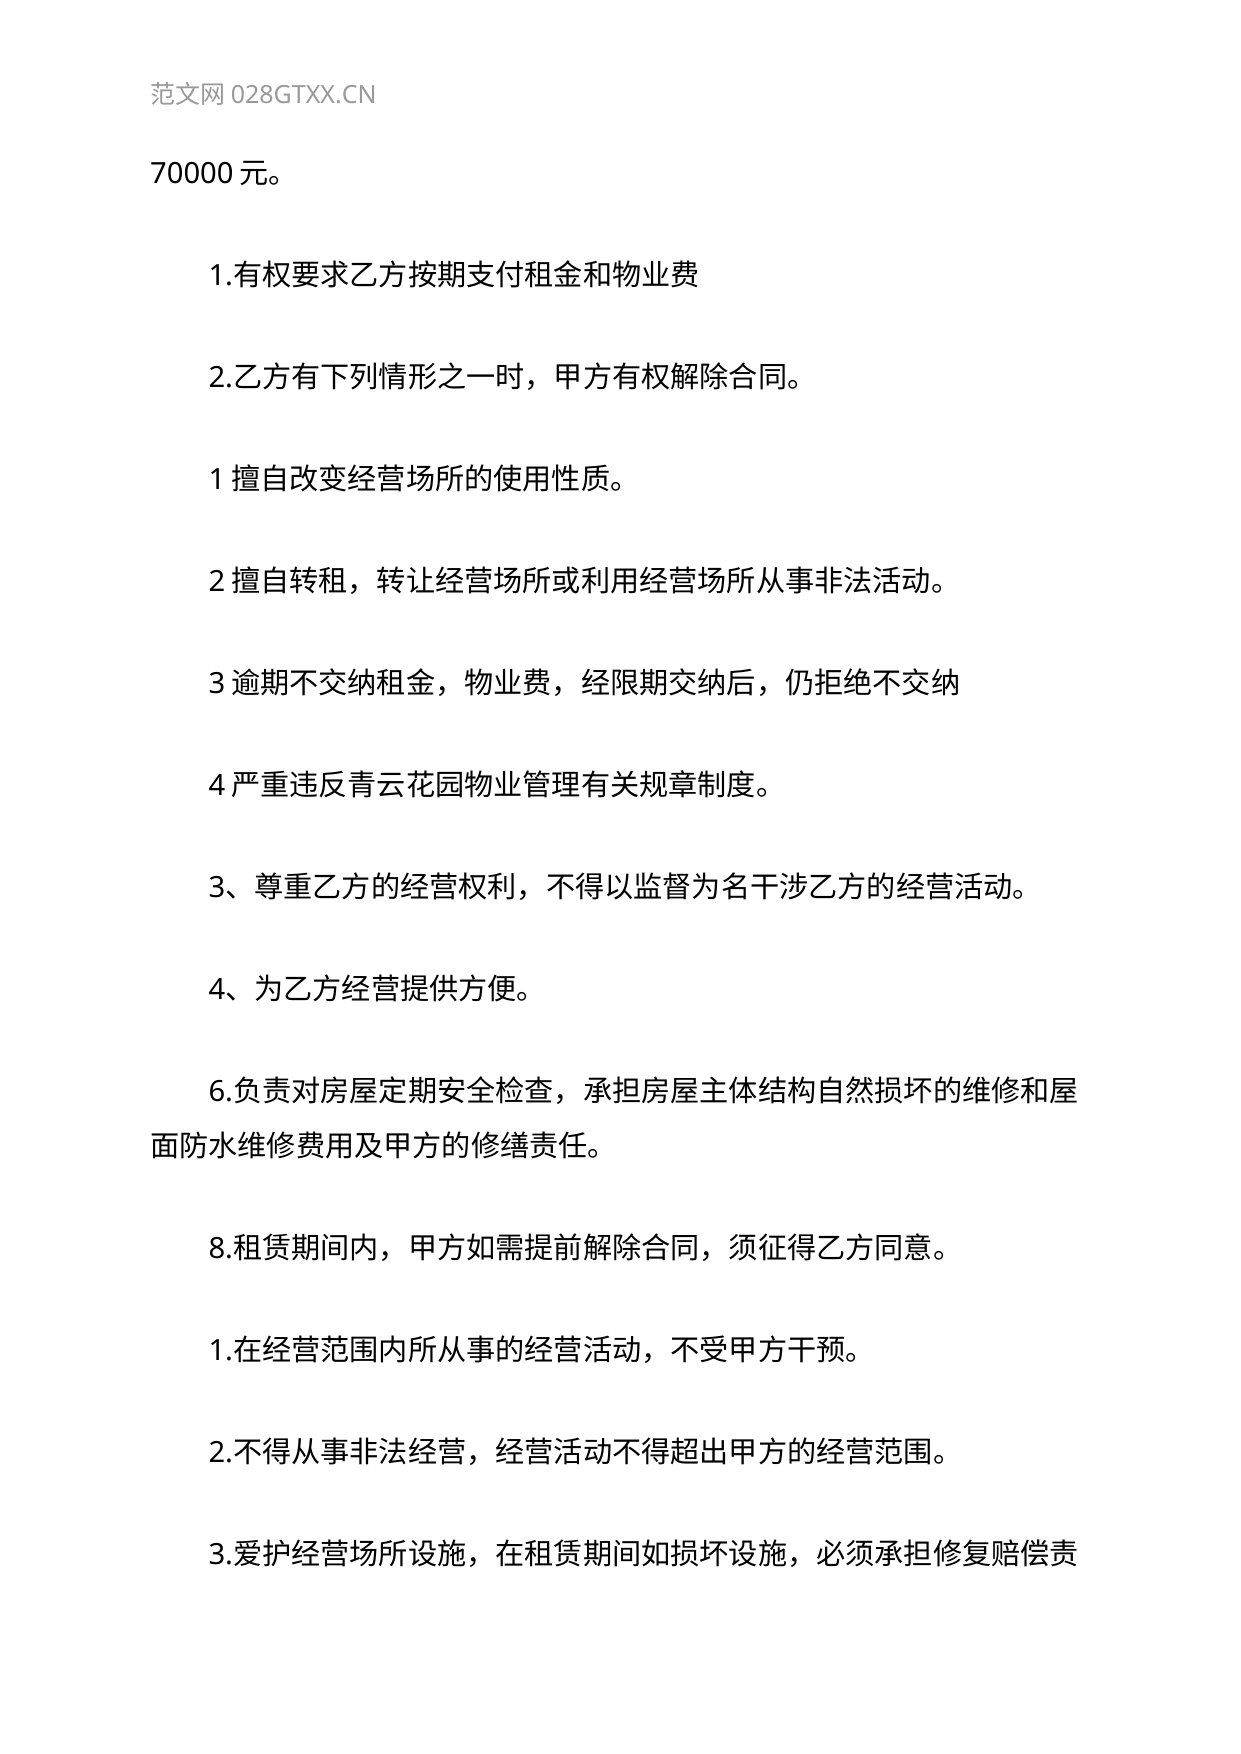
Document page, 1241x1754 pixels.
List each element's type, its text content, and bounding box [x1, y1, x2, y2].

text 4、为乙方经营提供方便。 [150, 966, 1090, 1008]
text 2.不得从事非法经营，经营活动不得超出甲方的经营范围。 [150, 1428, 1090, 1471]
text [150, 150, 1090, 192]
text 2.乙方有下列情形之一时，甲方有权解除合同。 [150, 354, 1090, 396]
text 3、尊重乙方的经营权利，不得以监督为名干涉乙方的经营活动。 [150, 864, 1090, 906]
text 1.在经营范围内所从事的经营活动，不受甲方干预。 [150, 1327, 1090, 1369]
text 6.负责对房屋定期安全检查，承担房屋主体结构自然损坏的维修和屋面防水维修费用及甲方的修缮责任。 [150, 1068, 1090, 1165]
text 4严重违反青云花园物业管理有关规章制度。 [150, 762, 1090, 804]
text 1擅自改变经营场所的使用性质。 [150, 456, 1090, 498]
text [150, 1531, 1090, 1573]
text 8.租赁期间内，甲方如需提前解除合同，须征得乙方同意。 [150, 1224, 1090, 1267]
text 1.有权要求乙方按期支付租金和物业费 [150, 252, 1090, 294]
text 3逾期不交纳租金，物业费，经限期交纳后，仍拒绝不交纳 [150, 660, 1090, 702]
text 2擅自转租，转让经营场所或利用经营场所从事非法活动。 [150, 558, 1090, 600]
